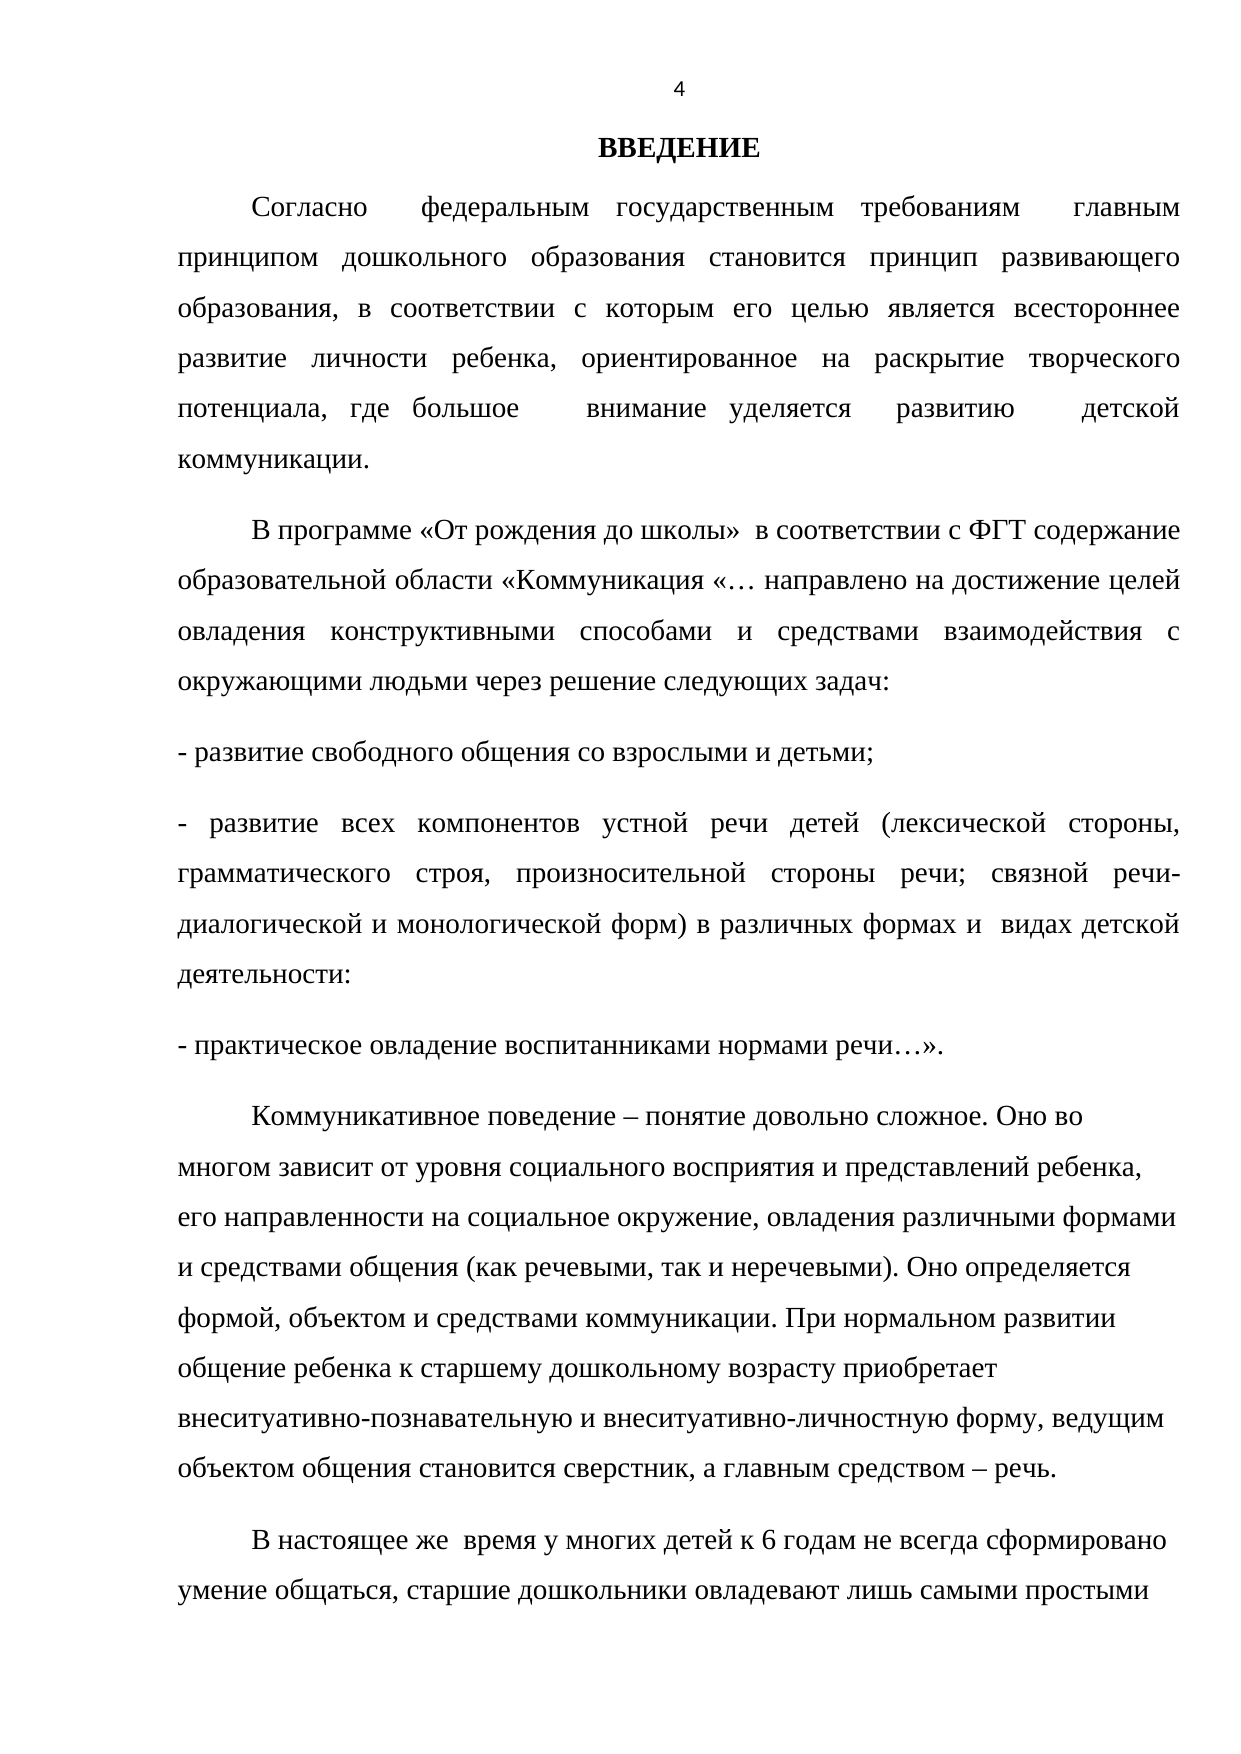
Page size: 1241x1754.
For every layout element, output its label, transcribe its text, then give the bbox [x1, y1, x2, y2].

text Коммуникативное поведение – понятие довольно сложное. Оно во многом зависит от уровня социального восприятия и представлений ребенка, его направленности на социальное окружение, овладения различными формами и средствами общения (как речевыми, так и неречевыми). Оно определяется формой, объектом и средствами коммуникации. При нормальном развитии общение ребенка к старшему дошкольному возрасту приобретает внеситуативно-познавательную и внеситуативно-личностную форму, ведущим объектом общения становится сверстник, а главным средством – речь. [177, 1098, 1181, 1484]
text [177, 1522, 1181, 1606]
text - развитие свободного общения со взрослыми и детьми; [177, 734, 1181, 768]
text - практическое овладение воспитанниками нормами речи…». [177, 1027, 1181, 1061]
text ВВЕДЕНИЕ [177, 130, 1181, 163]
text - развитие всех компонентов устной речи детей (лексической стороны, грамматического строя, произносительной стороны речи; связной речи- диалогической и монологической форм) в различных формах и видах детской деятельности: [177, 805, 1181, 990]
text В программе «От рождения до школы» в соответствии с ФГТ содержание образовательной области «Коммуникация «… направлено на достижение целей овладения конструктивными способами и средствами взаимодействия с окружающими людьми через решение следующих задач: [177, 512, 1181, 696]
text Согласно федеральным государственным требованиям главным принципом дошкольного образования становится принцип развивающего образования, в соответствии с которым его целью является всестороннее развитие личности ребенка, ориентированное на раскрытие творческого потенциала, где большое внимание уделяется развитию детской коммуникации. [177, 189, 1181, 474]
